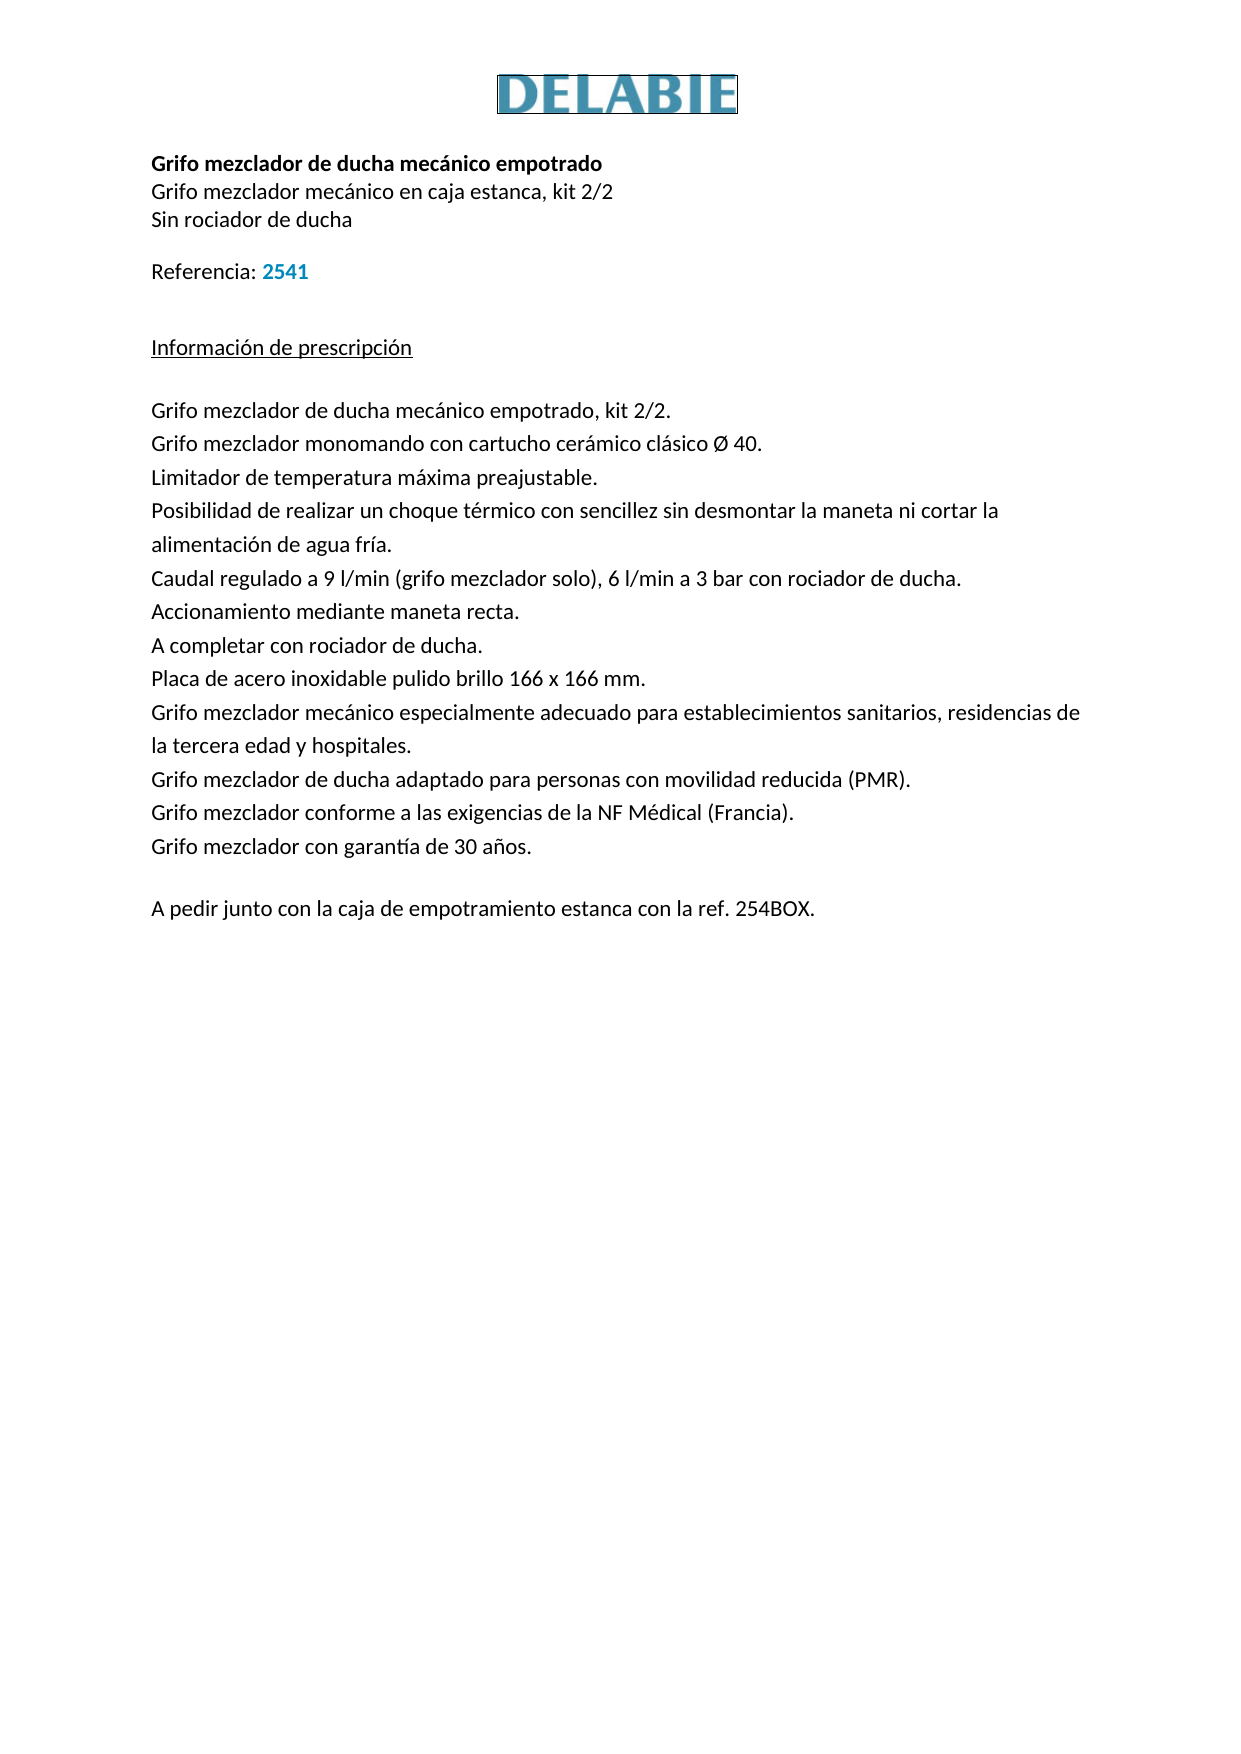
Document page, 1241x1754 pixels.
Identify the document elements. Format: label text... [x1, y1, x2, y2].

text A completar con rociador de ducha. [151, 631, 1084, 659]
text Información de prescripción [151, 333, 1084, 361]
text Accionamiento mediante maneta recta. [151, 597, 1084, 625]
text Grifo mezclador mecánico en caja estanca, kit 2/2 [151, 177, 1084, 205]
text Grifo mezclador mecánico especialmente adecuado para establecimientos sanitarios, residencias de la tercera edad y hospitales. [151, 698, 1084, 759]
text Grifo mezclador de ducha mecánico empotrado [151, 149, 1084, 177]
text Grifo mezclador de ducha mecánico empotrado, kit 2/2. [151, 396, 1084, 424]
text Caudal regulado a 9 l/min (grifo mezclador solo), 6 l/min a 3 bar con rociador de ducha. [151, 564, 1084, 592]
text Grifo mezclador monomando con cartucho cerámico clásico Ø 40. [151, 429, 1084, 458]
text Referencia: 2541 [151, 257, 1084, 285]
text Placa de acero inoxidable pulido brillo 166 x 166 mm. [151, 664, 1084, 692]
text Limitador de temperatura máxima preajustable. [151, 463, 1084, 491]
text A pedir junto con la caja de empotramiento estanca con la ref. 254BOX. [151, 894, 1084, 922]
text Sin rociador de ducha [151, 205, 1084, 233]
text Posibilidad de realizar un choque térmico con sencillez sin desmontar la maneta ni cortar la alimentación de agua fría. [151, 497, 1084, 558]
text Grifo mezclador conforme a las exigencias de la NF Médical (Francia). [151, 798, 1084, 827]
text Grifo mezclador de ducha adaptado para personas con movilidad reducida (PMR). [151, 765, 1084, 793]
picture [498, 76, 737, 113]
text Grifo mezclador con garantía de 30 años. [151, 832, 1084, 860]
